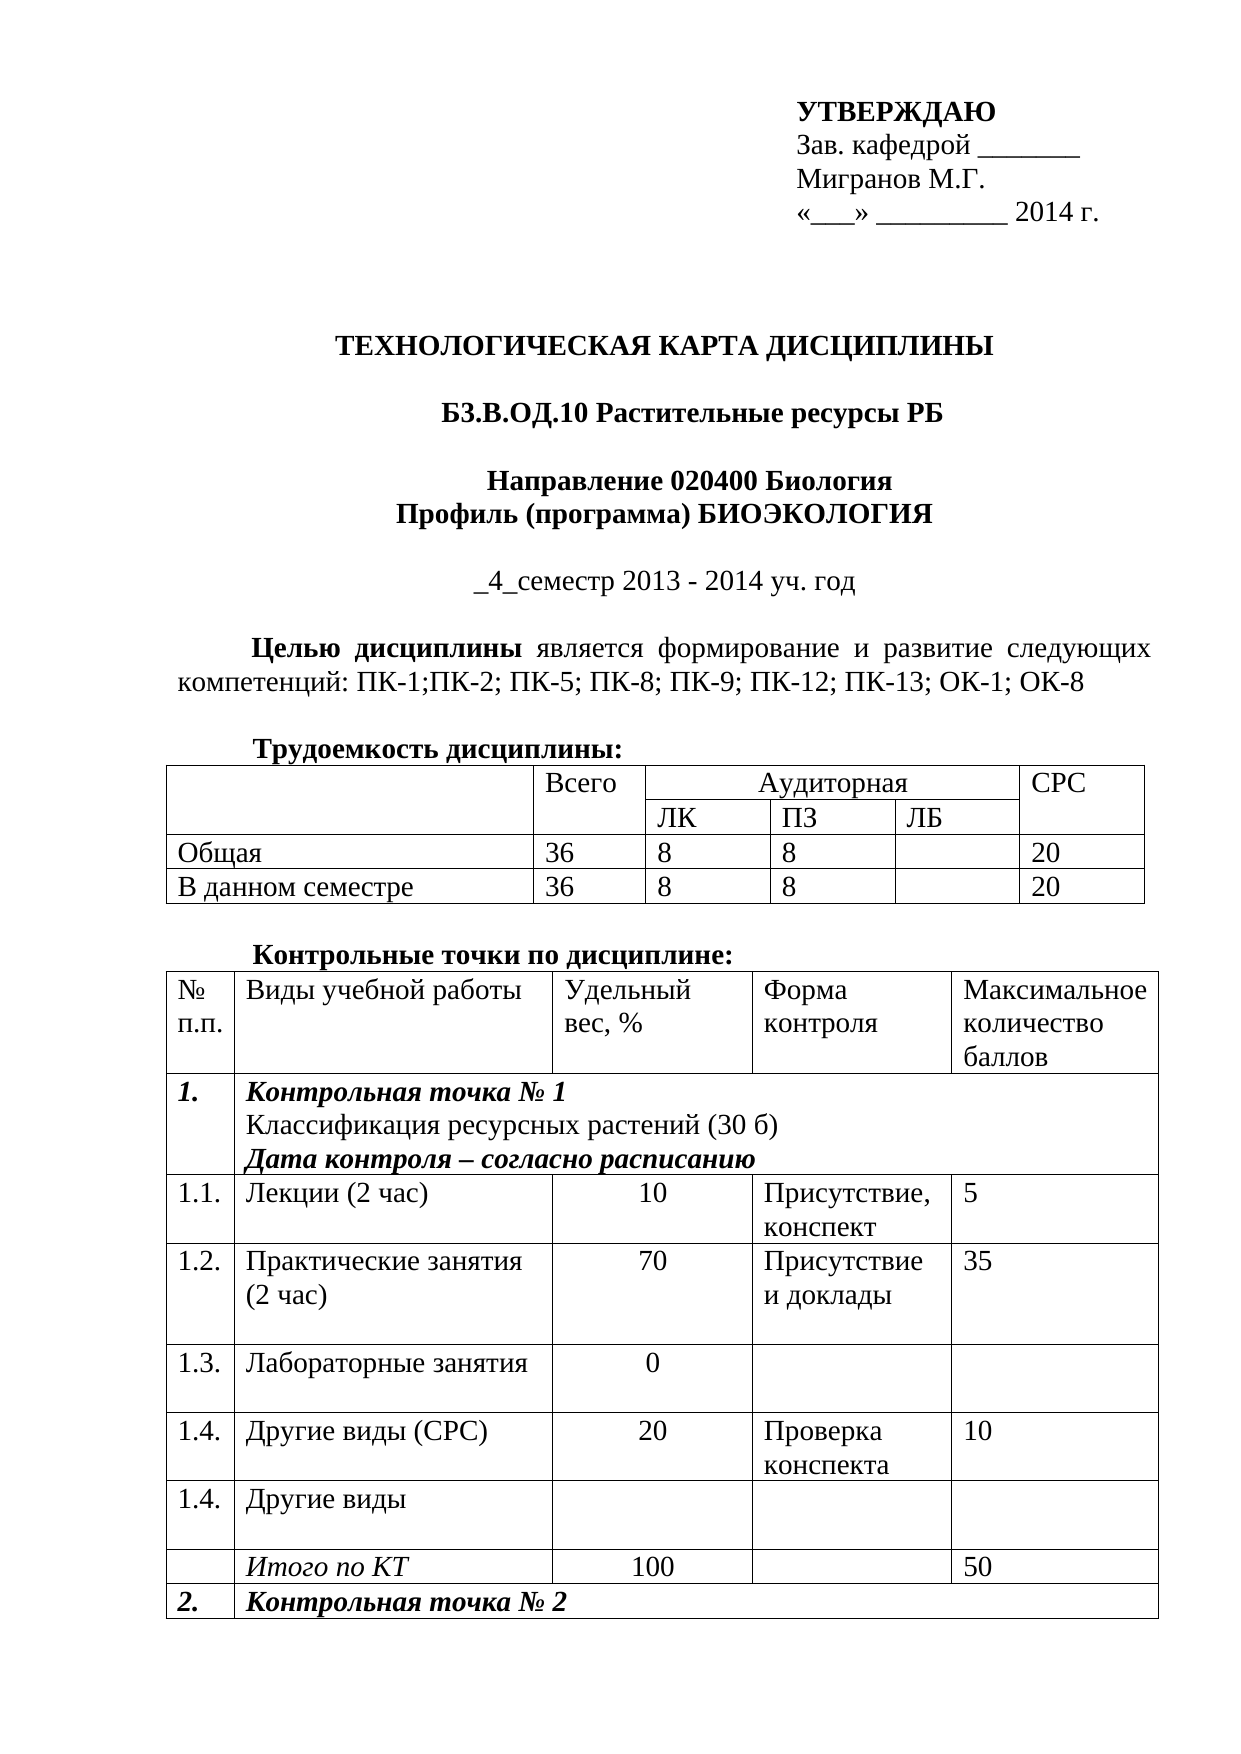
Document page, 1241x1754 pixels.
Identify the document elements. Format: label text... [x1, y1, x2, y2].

table_cell ПЗ [771, 800, 895, 834]
table_cell Другие виды (СРС) [235, 1413, 552, 1480]
table_header Удельный вес, % [553, 972, 752, 1073]
text «___» _________ 2014 г. [177, 194, 1152, 228]
table_cell ЛБ [896, 800, 1019, 834]
table_cell [753, 1345, 951, 1412]
table_cell 1.4. [167, 1481, 234, 1548]
table_header Форма контроля [753, 972, 951, 1073]
table_cell 70 [553, 1244, 752, 1344]
table_header Всего [534, 766, 645, 834]
table_cell Лекции (2 час) [235, 1175, 552, 1242]
table_cell 1. [167, 1074, 234, 1174]
text Профиль (программа) БИОЭКОЛОГИЯ [177, 496, 1152, 530]
table_header Виды учебной работы [235, 972, 552, 1073]
table_header Аудиторная [646, 766, 1019, 799]
text УТВЕРЖДАЮ [177, 94, 1152, 127]
table_cell 36 [534, 835, 645, 868]
table_cell [553, 1481, 752, 1548]
table_header [167, 766, 533, 834]
text Направление 020400 Биология [177, 463, 1202, 496]
table_cell 20 [1020, 869, 1144, 903]
text Трудоемкость дисциплины: [177, 731, 1152, 764]
table_cell Другие виды [235, 1481, 552, 1548]
text Б3.В.ОД.10 Растительные ресурсы РБ [177, 396, 1152, 429]
text Целью дисциплины является формирование и развитие следующих компетенций: ПК-1;ПК-2; ПК-5; ПК-8; ПК-9; ПК-12; ПК-13; ОК-1; ОК-8 [177, 630, 1152, 697]
table_header Максимальное количество баллов [952, 972, 1158, 1073]
table_cell 20 [553, 1413, 752, 1480]
table_cell 1.1. [167, 1175, 234, 1242]
table_cell Присутствие, конспект [753, 1175, 951, 1242]
table_cell 8 [771, 869, 895, 903]
table_cell 0 [553, 1345, 752, 1412]
text Мигранов М.Г. [177, 161, 1152, 194]
table_cell 2. [167, 1584, 234, 1618]
table_cell 8 [646, 869, 770, 903]
table_cell ЛК [646, 800, 770, 834]
table_cell 1.4. [167, 1413, 234, 1480]
table_cell 10 [553, 1175, 752, 1242]
table_cell Итого по КТ [235, 1550, 552, 1583]
table_cell Проверка конспекта [753, 1413, 951, 1480]
table_cell [753, 1550, 951, 1583]
table_cell Присутствие и доклады [753, 1244, 951, 1344]
table_cell 36 [534, 869, 645, 903]
table_cell [896, 835, 1019, 868]
table_header СРС [1020, 766, 1144, 834]
table_cell 8 [646, 835, 770, 868]
text Контрольные точки по дисциплине: [177, 937, 1152, 971]
table_cell 20 [1020, 835, 1144, 868]
table_cell [896, 869, 1019, 903]
table_cell 5 [952, 1175, 1158, 1242]
table_cell [753, 1481, 951, 1548]
table_cell Лабораторные занятия [235, 1345, 552, 1412]
table_cell 8 [771, 835, 895, 868]
table_cell Контрольная точка № 1 Классификация ресурсных растений (30 б) Дата контроля – согласно расписанию [235, 1074, 1158, 1174]
table_cell 100 [553, 1550, 752, 1583]
text _4_семестр 2013 - 2014 уч. год [177, 563, 1152, 597]
text Зав. кафедрой _______ [177, 127, 1152, 161]
table_cell 1.3. [167, 1345, 234, 1412]
table_cell [952, 1481, 1158, 1548]
table_cell 50 [952, 1550, 1158, 1583]
table_cell 1.2. [167, 1244, 234, 1344]
text ТЕХНОЛОГИЧЕСКАЯ КАРТА ДИСЦИПЛИНЫ [177, 328, 1152, 362]
table_cell [167, 1550, 234, 1583]
table_cell 10 [952, 1413, 1158, 1480]
table_cell [952, 1345, 1158, 1412]
table_cell Практические занятия (2 час) [235, 1244, 552, 1344]
table_cell 35 [952, 1244, 1158, 1344]
table_cell В данном семестре [167, 869, 533, 903]
table_header № п.п. [167, 972, 234, 1073]
table_cell Общая [167, 835, 533, 868]
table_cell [235, 1584, 1158, 1618]
